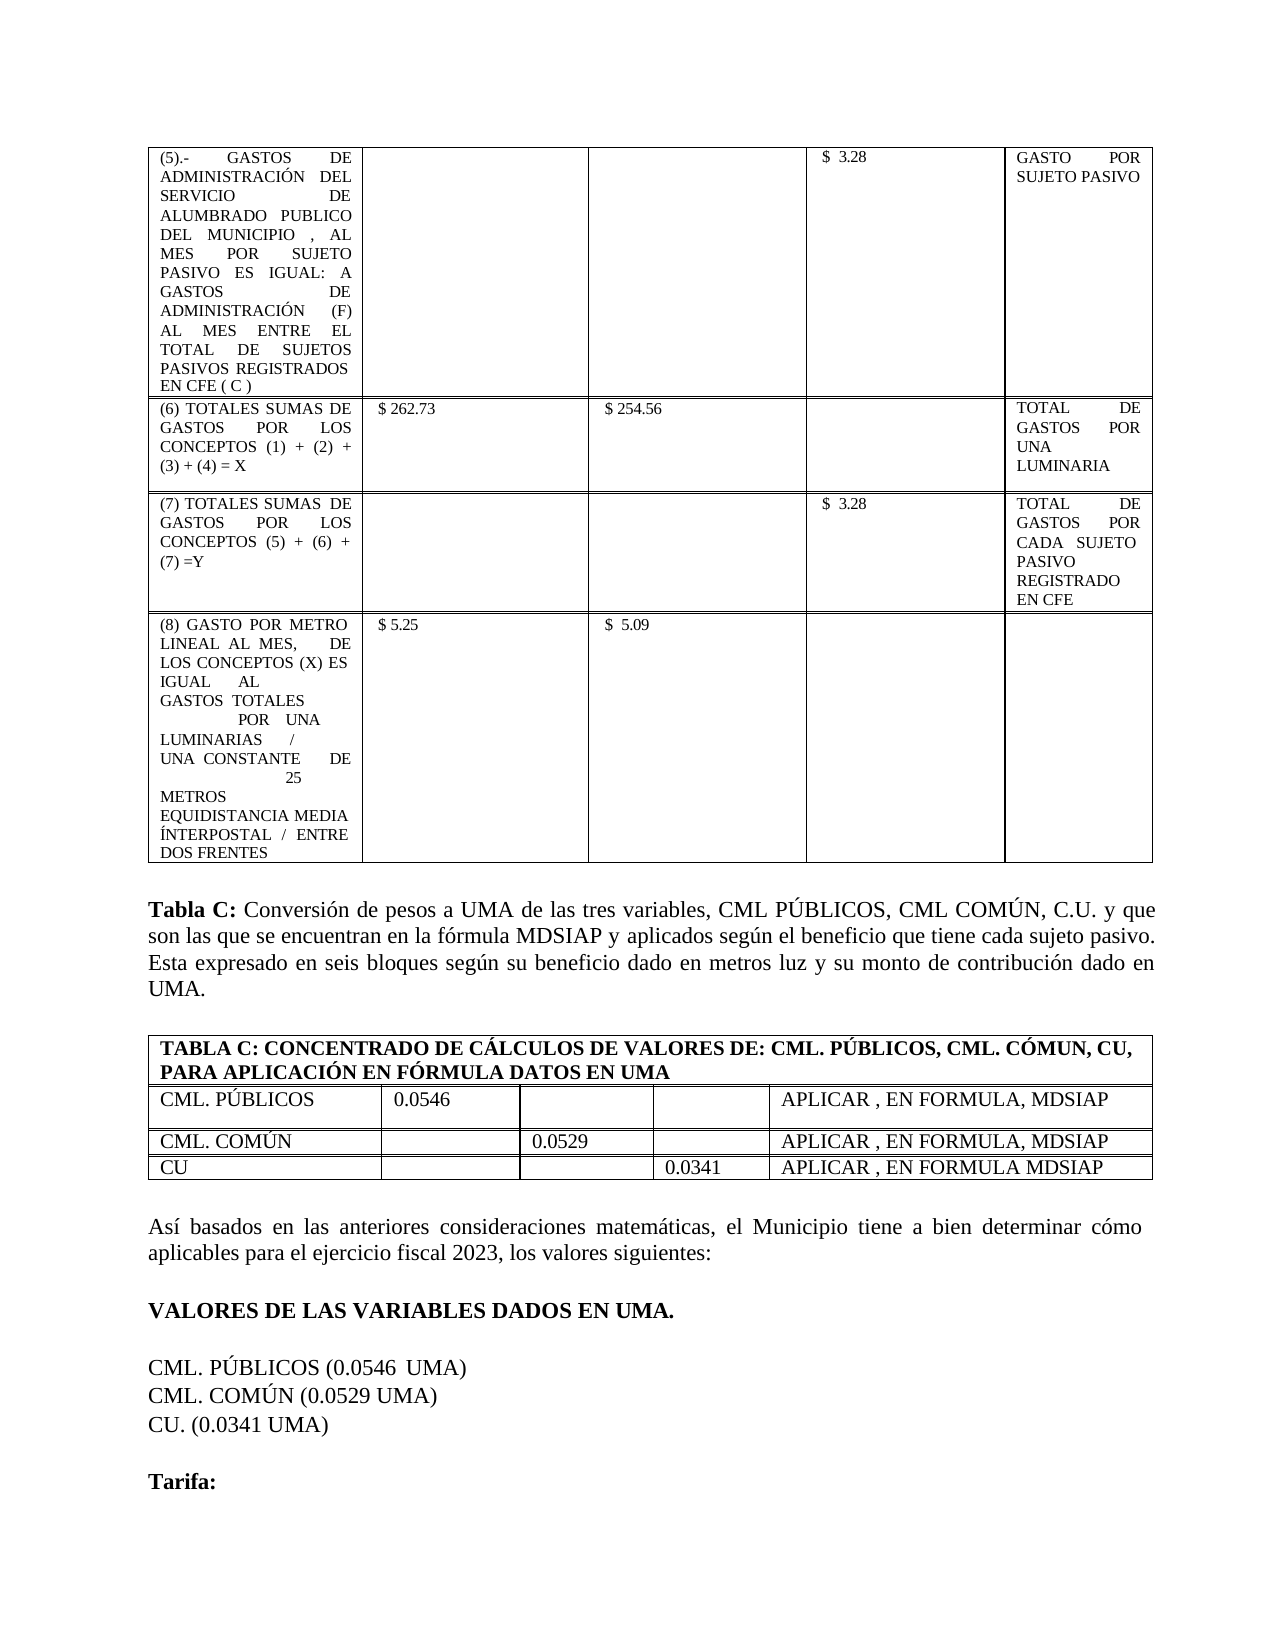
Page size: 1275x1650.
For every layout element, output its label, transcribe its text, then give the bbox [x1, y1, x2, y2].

table_cell 0.0546 [382, 1087, 519, 1128]
table_cell (8) GASTO POR METRO LINEAL AL MES, DE LOS CONCEPTOS (X) ES IGUAL AL GASTOS TOTALES POR UNA LUMINARIAS / UNA CONSTANTE DE 25 METROS EQUIDISTANCIA MEDIA ÍNTERPOSTAL / ENTRE DOS FRENTES [149, 614, 362, 862]
table_cell APLICAR , EN FORMULA, MDSIAP [770, 1087, 1152, 1128]
table_cell [363, 494, 588, 611]
table_cell (6) TOTALES SUMAS DE GASTOS POR LOS CONCEPTOS (1) + (2) + (3) + (4) = X [149, 399, 362, 491]
table_cell APLICAR , EN FORMULA MDSIAP [770, 1157, 1152, 1179]
table_cell 0.0341 [654, 1157, 769, 1179]
table_cell [654, 1087, 769, 1128]
table_cell [521, 1087, 653, 1128]
table_cell [382, 1131, 519, 1153]
table_cell APLICAR , EN FORMULA, MDSIAP [770, 1131, 1152, 1153]
table_cell CU [149, 1157, 381, 1179]
table_header [589, 148, 806, 396]
table_cell $ 5.25 [363, 614, 588, 862]
table_cell 0.0529 [521, 1131, 653, 1153]
text CML. PÚBLICOS (0.0546 UMA) CML. COMÚN (0.0529 UMA) CU. (0.0341 UMA) [148, 1354, 473, 1437]
text VALORES DE LAS VARIABLES DADOS EN UMA. [148, 1297, 1181, 1323]
table_cell CML. COMÚN [149, 1131, 381, 1153]
table_header GASTO POR SUJETO PASIVO [1006, 148, 1152, 396]
table_cell $ 3.28 [807, 494, 1004, 611]
text Así basados en las anteriores consideraciones matemáticas, el Municipio tiene a bien determinar cómo aplicables para el ejercicio fiscal 2023, los valores siguientes: [148, 1213, 1181, 1266]
table_cell [807, 614, 1004, 862]
table_header $ 3.28 [807, 148, 1004, 396]
table_cell $ 262.73 [363, 399, 588, 491]
table_cell TOTAL DE GASTOS POR CADA SUJETO PASIVO REGISTRADO EN CFE [1006, 494, 1152, 611]
table_cell CML. PÚBLICOS [149, 1087, 381, 1128]
table_cell TOTAL DE GASTOS POR UNA LUMINARIA [1006, 399, 1152, 491]
table_cell (7) TOTALES SUMAS DE GASTOS POR LOS CONCEPTOS (5) + (6) + (7) =Y [149, 494, 362, 611]
table_cell $ 254.56 [589, 399, 806, 491]
table_cell [382, 1157, 519, 1179]
table_cell [1006, 614, 1152, 862]
table_header [363, 148, 588, 396]
table_header TABLA C: CONCENTRADO DE CÁLCULOS DE VALORES DE: CML. PÚBLICOS, CML. CÓMUN, CU, PARA APLICACIÓN EN FÓRMULA DATOS EN UMA [149, 1036, 1152, 1084]
table_cell [654, 1131, 769, 1153]
subtitle Tarifa: [148, 1468, 1181, 1494]
table_cell [521, 1157, 653, 1179]
table_header (5).- GASTOS DE ADMINISTRACIÓN DEL SERVICIO DE ALUMBRADO PUBLICO DEL MUNICIPIO , AL MES POR SUJETO PASIVO ES IGUAL: A GASTOS DE ADMINISTRACIÓN (F) AL MES ENTRE EL TOTAL DE SUJETOS PASIVOS REGISTRADOS EN CFE ( C ) [149, 148, 362, 396]
table_cell [807, 399, 1004, 491]
table_cell [589, 494, 806, 611]
table_cell $ 5.09 [589, 614, 806, 862]
text Tabla C: Conversión de pesos a UMA de las tres variables, CML PÚBLICOS, CML COMÚN, C.U. y que son las que se encuentran en la fórmula MDSIAP y aplicados según el beneficio que tiene cada sujeto pasivo. Esta expresado en seis bloques según su beneficio dado en metros luz y su monto de contribución dado en UMA. [148, 896, 1157, 1001]
